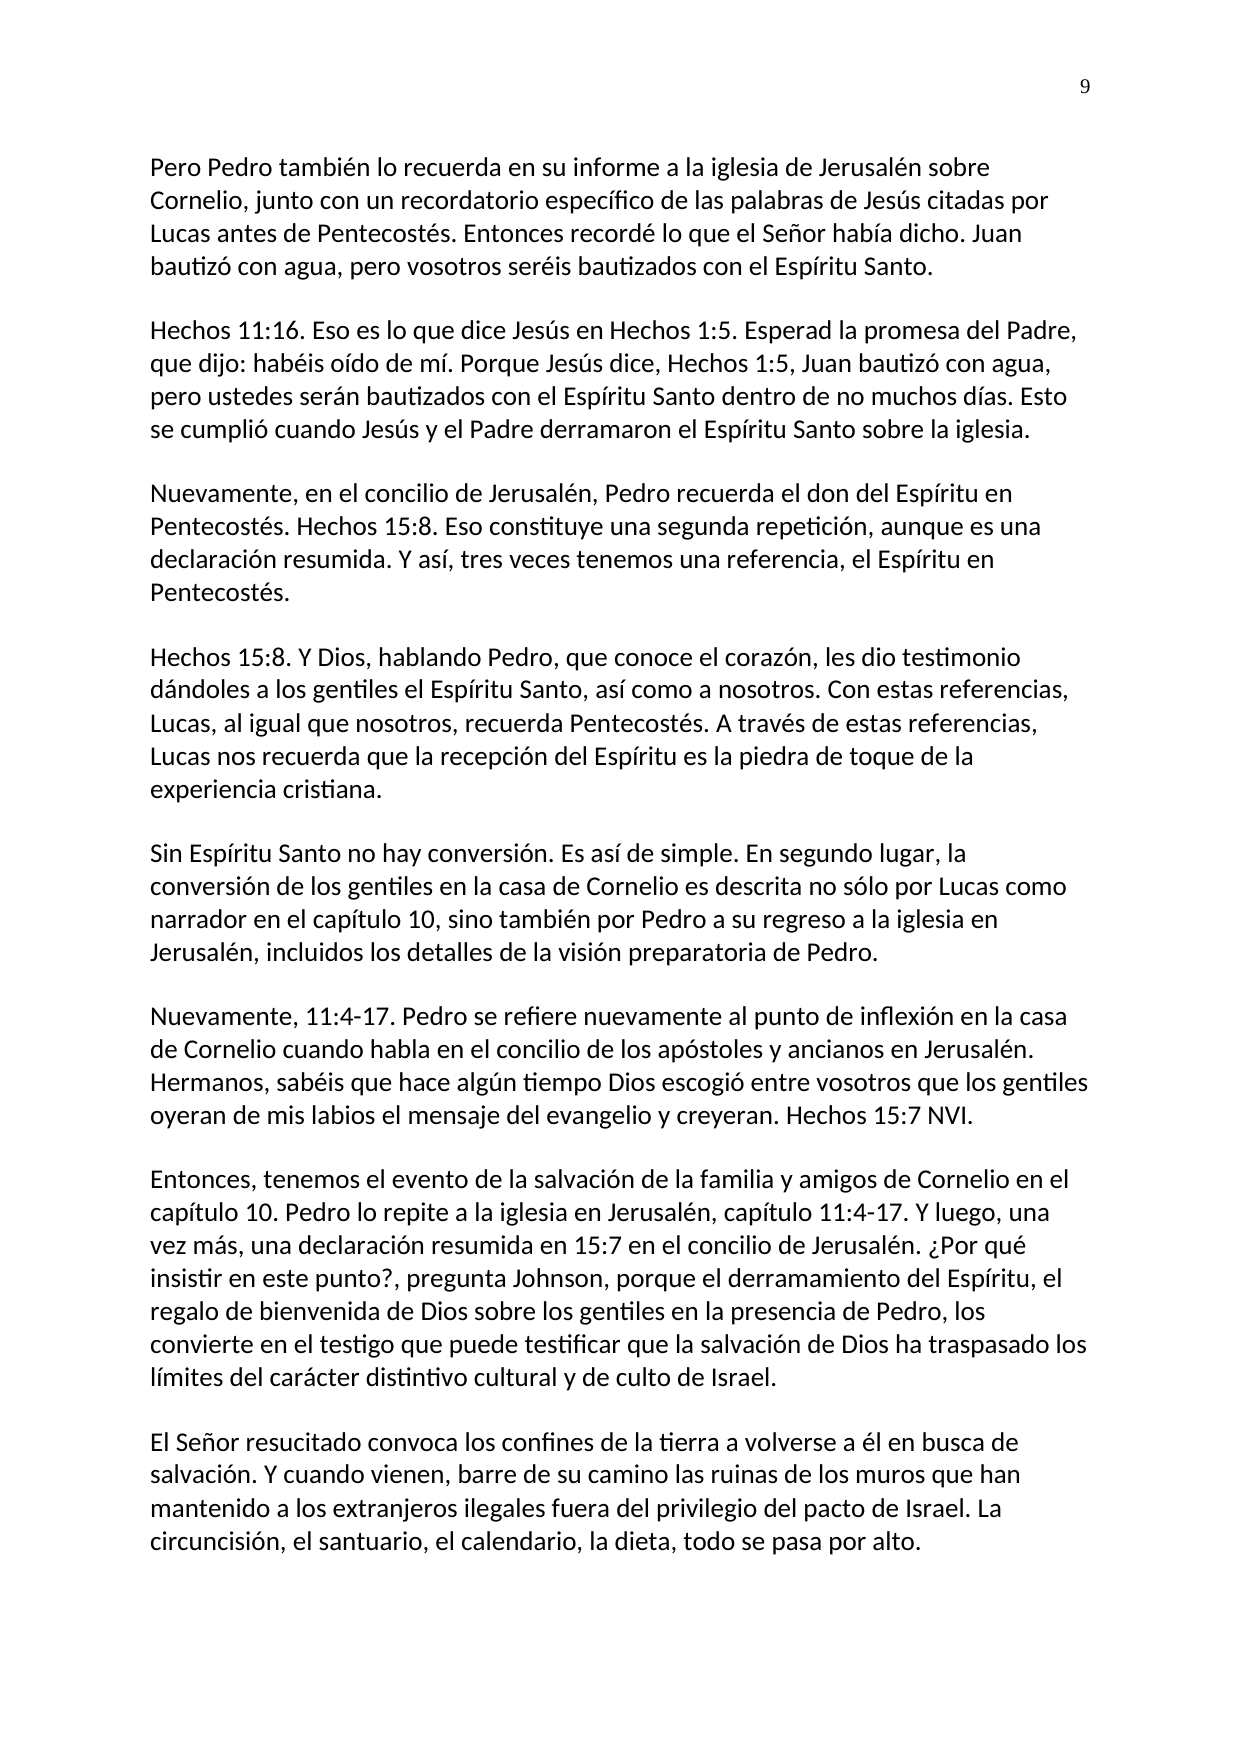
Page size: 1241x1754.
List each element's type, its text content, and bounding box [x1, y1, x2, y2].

text El Señor resucitado convoca los confines de la tierra a volverse a él en busca de salvación. Y cuando vienen, barre de su camino las ruinas de los muros que han mantenido a los extranjeros ilegales fuera del privilegio del pacto de Israel. La circuncisión, el santuario, el calendario, la dieta, todo se pasa por alto. [150, 1425, 1090, 1557]
text Nuevamente, 11:4-17. Pedro se refiere nuevamente al punto de inflexión en la casa de Cornelio cuando habla en el concilio de los apóstoles y ancianos en Jerusalén. Hermanos, sabéis que hace algún tiempo Dios escogió entre vosotros que los gentiles oyeran de mis labios el mensaje del evangelio y creyeran. Hechos 15:7 NVI. [150, 999, 1090, 1131]
text Hechos 15:8. Y Dios, hablando Pedro, que conoce el corazón, les dio testimonio dándoles a los gentiles el Espíritu Santo, así como a nosotros. Con estas referencias, Lucas, al igual que nosotros, recuerda Pentecostés. A través de estas referencias, Lucas nos recuerda que la recepción del Espíritu es la piedra de toque de la experiencia cristiana. [150, 640, 1090, 805]
text Hechos 11:16. Eso es lo que dice Jesús en Hechos 1:5. Esperad la promesa del Padre, que dijo: habéis oído de mí. Porque Jesús dice, Hechos 1:5, Juan bautizó con agua, pero ustedes serán bautizados con el Espíritu Santo dentro de no muchos días. Esto se cumplió cuando Jesús y el Padre derramaron el Espíritu Santo sobre la iglesia. [150, 313, 1090, 445]
text Entonces, tenemos el evento de la salvación de la familia y amigos de Cornelio en el capítulo 10. Pedro lo repite a la iglesia en Jerusalén, capítulo 11:4-17. Y luego, una vez más, una declaración resumida en 15:7 en el concilio de Jerusalén. ¿Por qué insistir en este punto?, pregunta Johnson, porque el derramamiento del Espíritu, el regalo de bienvenida de Dios sobre los gentiles en la presencia de Pedro, los convierte en el testigo que puede testificar que la salvación de Dios ha traspasado los límites del carácter distintivo cultural y de culto de Israel. [150, 1162, 1090, 1393]
text Sin Espíritu Santo no hay conversión. Es así de simple. En segundo lugar, la conversión de los gentiles en la casa de Cornelio es descrita no sólo por Lucas como narrador en el capítulo 10, sino también por Pedro a su regreso a la iglesia en Jerusalén, incluidos los detalles de la visión preparatoria de Pedro. [150, 836, 1090, 968]
text Nuevamente, en el concilio de Jerusalén, Pedro recuerda el don del Espíritu en Pentecostés. Hechos 15:8. Eso constituye una segunda repetición, aunque es una declaración resumida. Y así, tres veces tenemos una referencia, el Espíritu en Pentecostés. [150, 476, 1090, 608]
text Pero Pedro también lo recuerda en su informe a la iglesia de Jerusalén sobre Cornelio, junto con un recordatorio específico de las palabras de Jesús citadas por Lucas antes de Pentecostés. Entonces recordé lo que el Señor había dicho. Juan bautizó con agua, pero vosotros seréis bautizados con el Espíritu Santo. [150, 150, 1090, 282]
